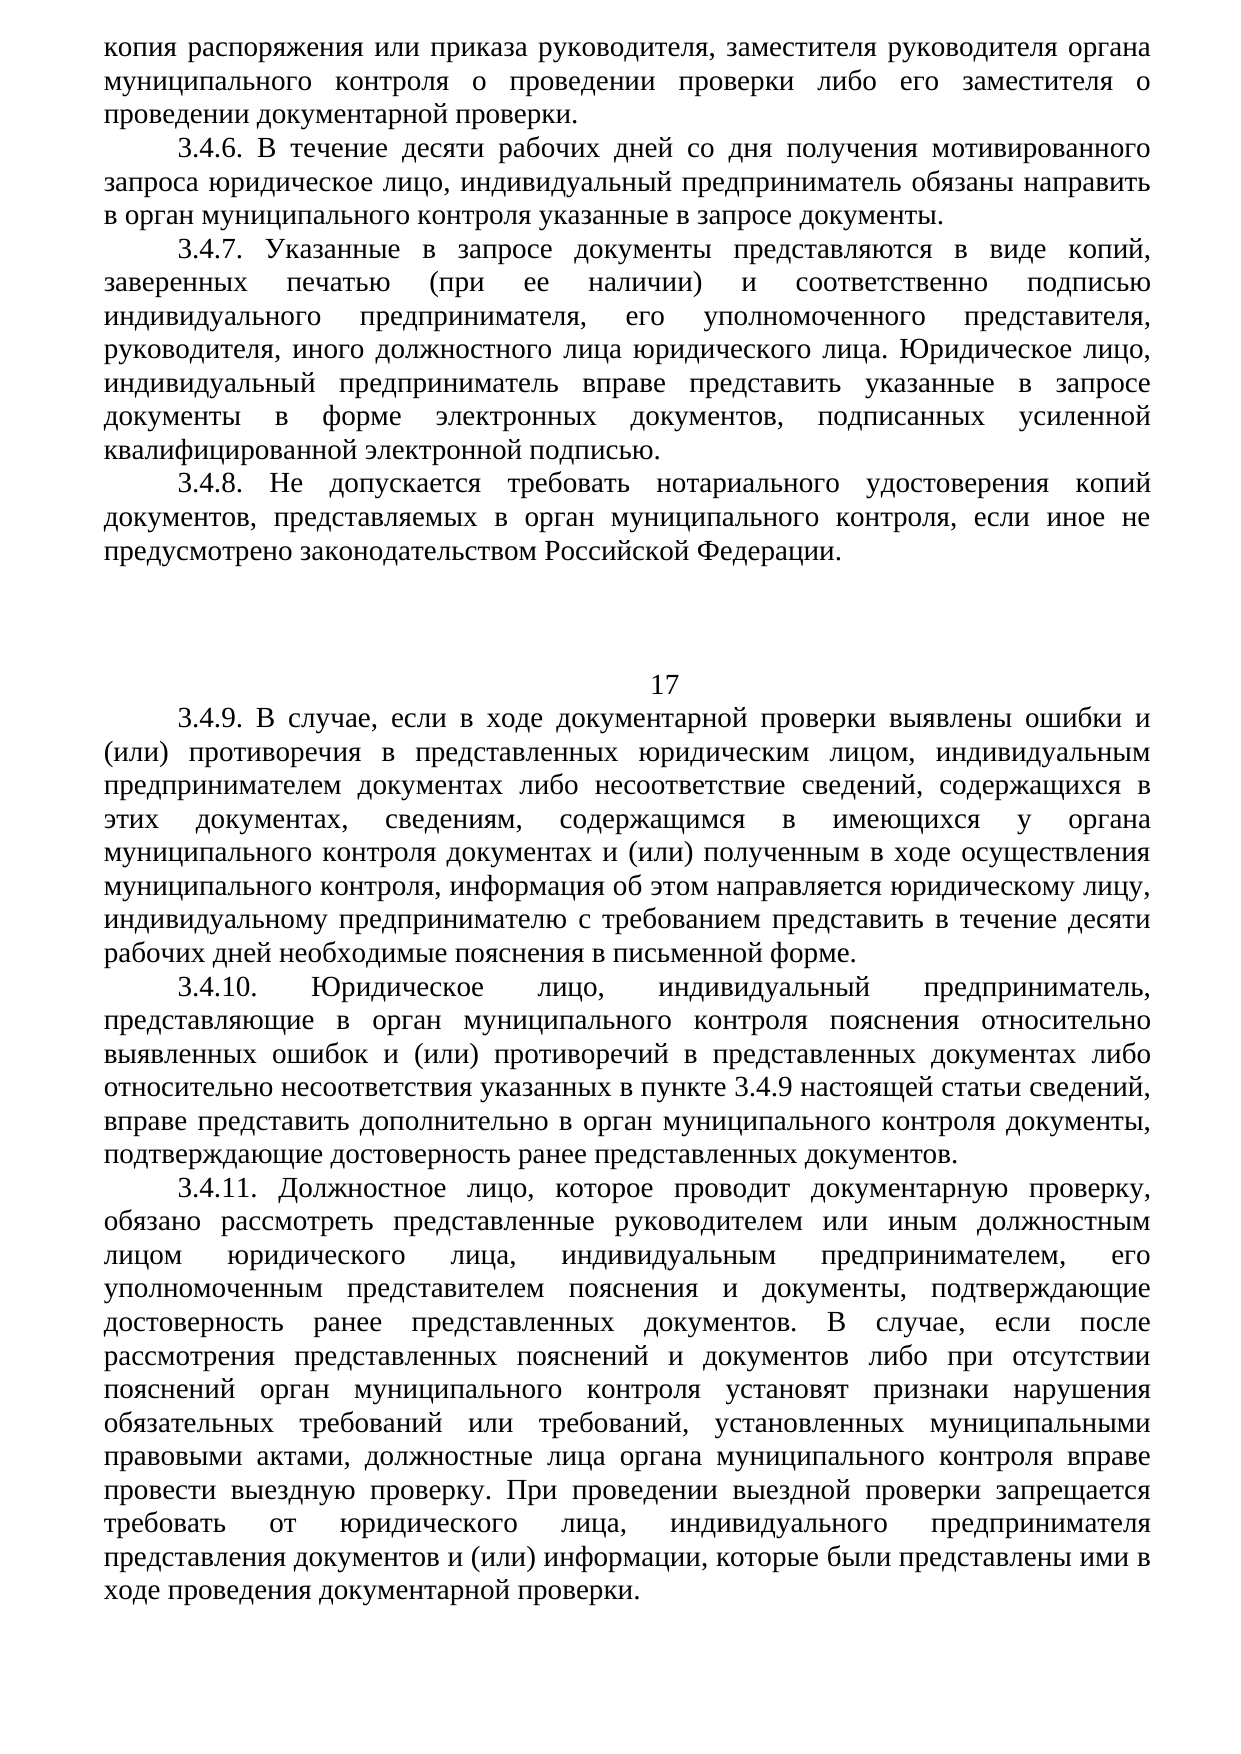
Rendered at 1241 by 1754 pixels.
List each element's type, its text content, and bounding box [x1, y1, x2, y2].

text 3.4.8. Не допускается требовать нотариального удостоверения копий документов, представляемых в орган муниципального контроля, если иное не предусмотрено законодательством Российской Федерации. [103, 466, 1152, 566]
text 3.4.11. Должностное лицо, которое проводит документарную проверку, обязано рассмотреть представленные руководителем или иным должностным лицом юридического лица, индивидуальным предпринимателем, его уполномоченным представителем пояснения и документы, подтверждающие достоверность ранее представленных документов. В случае, если после рассмотрения представленных пояснений и документов либо при отсутствии пояснений орган муниципального контроля установят признаки нарушения обязательных требований или требований, установленных муниципальными правовыми актами, должностные лица органа муниципального контроля вправе провести выездную проверку. При проведении выездной проверки запрещается требовать от юридического лица, индивидуального предпринимателя представления документов и (или) информации, которые были представлены ими в ходе проведения документарной проверки. [103, 1170, 1152, 1606]
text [103, 29, 1152, 130]
text 3.4.9. В случае, если в ходе документарной проверки выявлены ошибки и (или) противоречия в представленных юридическим лицом, индивидуальным предпринимателем документах либо несоответствие сведений, содержащихся в этих документах, сведениям, содержащимся в имеющихся у органа муниципального контроля документах и (или) полученным в ходе осуществления муниципального контроля, информация об этом направляется юридическому лицу, индивидуальному предпринимателю с требованием представить в течение десяти рабочих дней необходимые пояснения в письменной форме. [103, 700, 1152, 969]
text 3.4.6. В течение десяти рабочих дней со дня получения мотивированного запроса юридическое лицо, индивидуальный предприниматель обязаны направить в орган муниципального контроля указанные в запросе документы. [103, 130, 1152, 231]
text 3.4.7. Указанные в запросе документы представляются в виде копий, заверенных печатью (при ее наличии) и соответственно подписью индивидуального предпринимателя, его уполномоченного представителя, руководителя, иного должностного лица юридического лица. Юридическое лицо, индивидуальный предприниматель вправе представить указанные в запросе документы в форме электронных документов, подписанных усиленной квалифицированной электронной подписью. [103, 231, 1152, 466]
text 17 [103, 667, 1152, 700]
text 3.4.10. Юридическое лицо, индивидуальный предприниматель, представляющие в орган муниципального контроля пояснения относительно выявленных ошибок и (или) противоречий в представленных документах либо относительно несоответствия указанных в пункте 3.4.9 настоящей статьи сведений, вправе представить дополнительно в орган муниципального контроля документы, подтверждающие достоверность ранее представленных документов. [103, 969, 1152, 1170]
